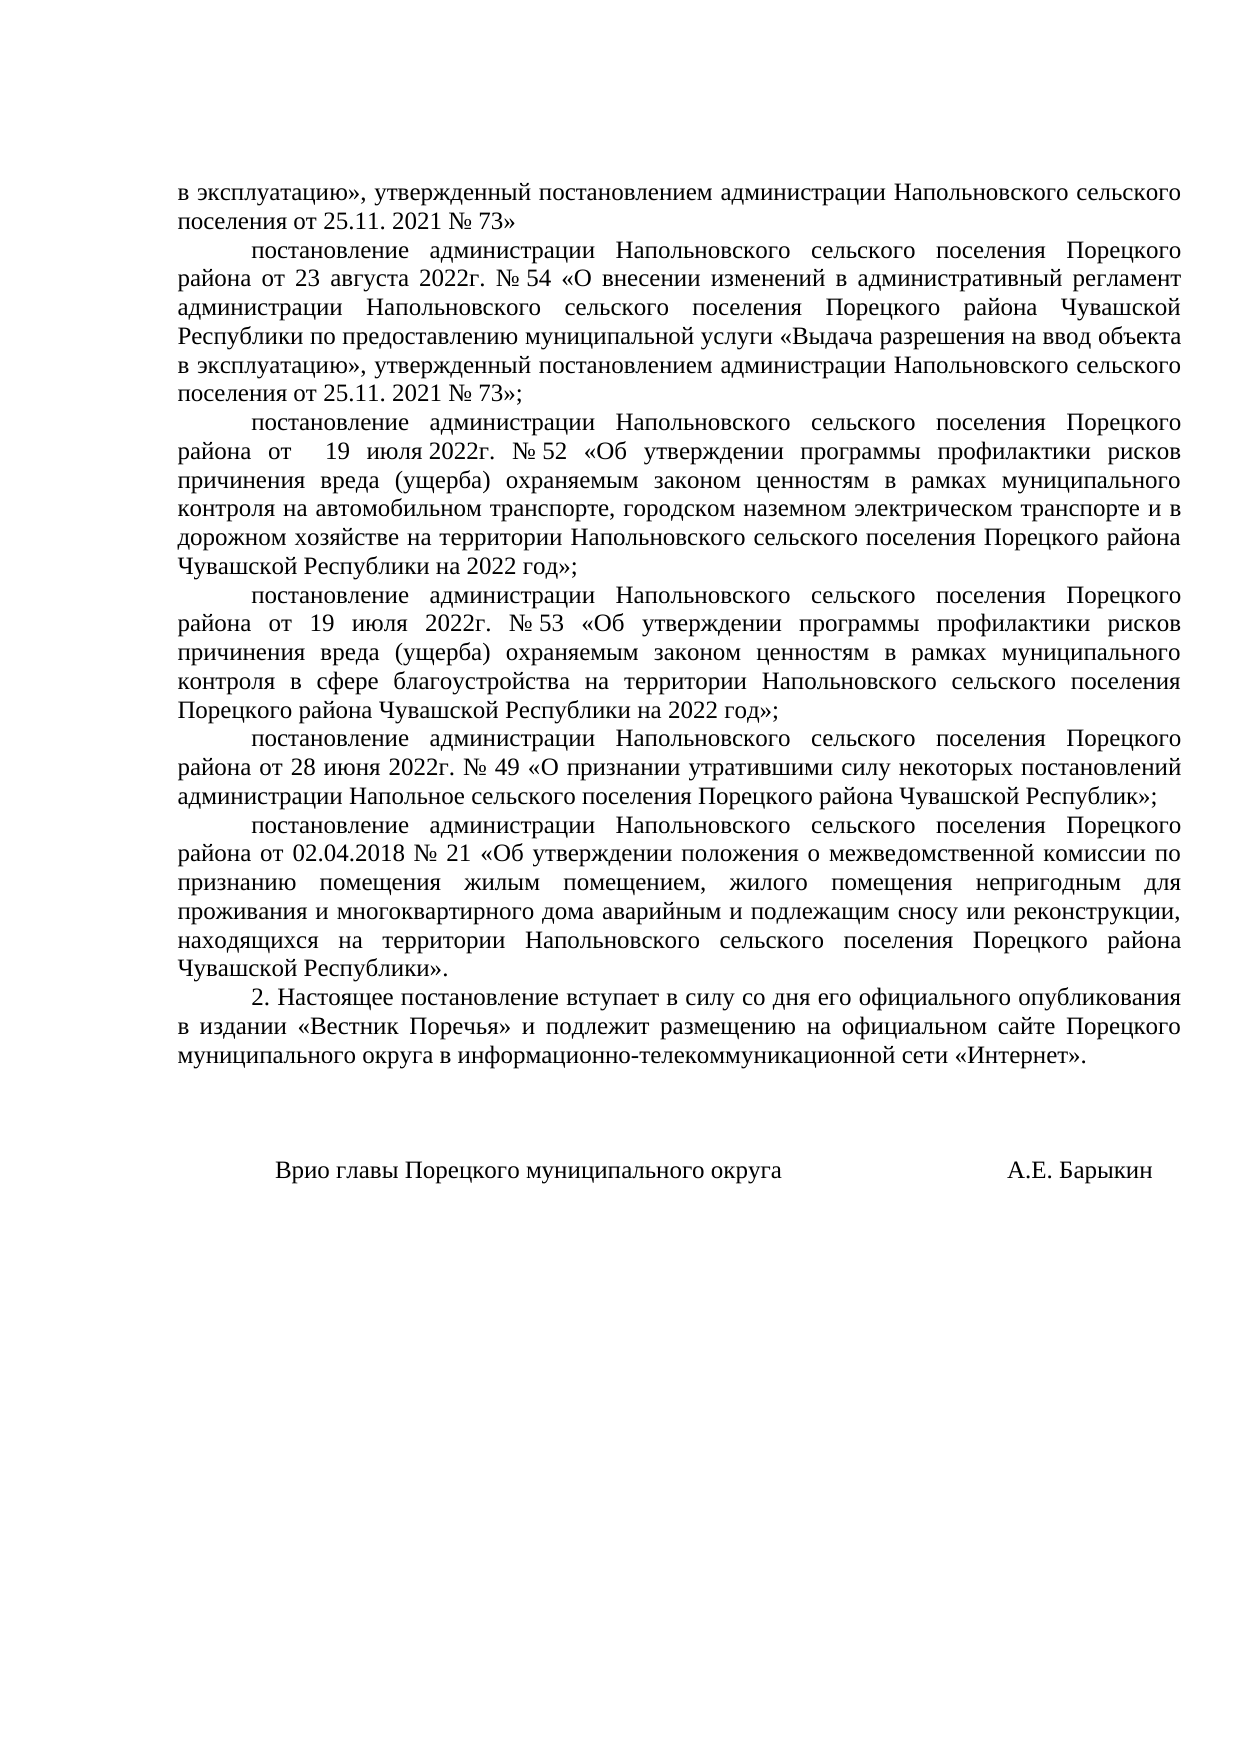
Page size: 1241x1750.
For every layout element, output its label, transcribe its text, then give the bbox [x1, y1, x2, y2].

text постановление администрации Напольновского сельского поселения Порецкого района от 28 июня 2022г. № 49 «О признании утратившими силу некоторых постановлений администрации Напольное сельского поселения Порецкого района Чувашской Республик»; [177, 723, 1182, 810]
text постановление администрации Напольновского сельского поселения Порецкого района от 19 июля 2022г. № 53 «Об утверждении программы профилактики рисков причинения вреда (ущерба) охраняемым законом ценностям в рамках муниципального контроля в сфере благоустройства на территории Напольновского сельского поселения Порецкого района Чувашской Республики на 2022 год»; [177, 580, 1182, 723]
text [177, 177, 1182, 235]
text постановление администрации Напольновского сельского поселения Порецкого района от 19 июля 2022г. № 52 «Об утверждении программы профилактики рисков причинения вреда (ущерба) охраняемым законом ценностям в рамках муниципального контроля на автомобильном транспорте, городском наземном электрическом транспорте и в дорожном хозяйстве на территории Напольновского сельского поселения Порецкого района Чувашской Республики на 2022 год»; [177, 407, 1182, 580]
text постановление администрации Напольновского сельского поселения Порецкого района от 02.04.2018 № 21 «Об утверждении положения о межведомственной комиссии по признанию помещения жилым помещением, жилого помещения непригодным для проживания и многоквартирного дома аварийным и подлежащим сносу или реконструкции, находящихся на территории Напольновского сельского поселения Порецкого района Чувашской Республики». [177, 810, 1182, 982]
table_header А.Е. Барыкин [933, 1155, 1240, 1183]
text 2. Настоящее постановление вступает в силу со дня его официального опубликования в издании «Вестник Поречья» и подлежит размещению на официальном сайте Порецкого муниципального округа в информационно-телекоммуникационной сети «Интернет». [177, 982, 1182, 1068]
table_header Врио главы Порецкого муниципального округа [264, 1155, 933, 1183]
